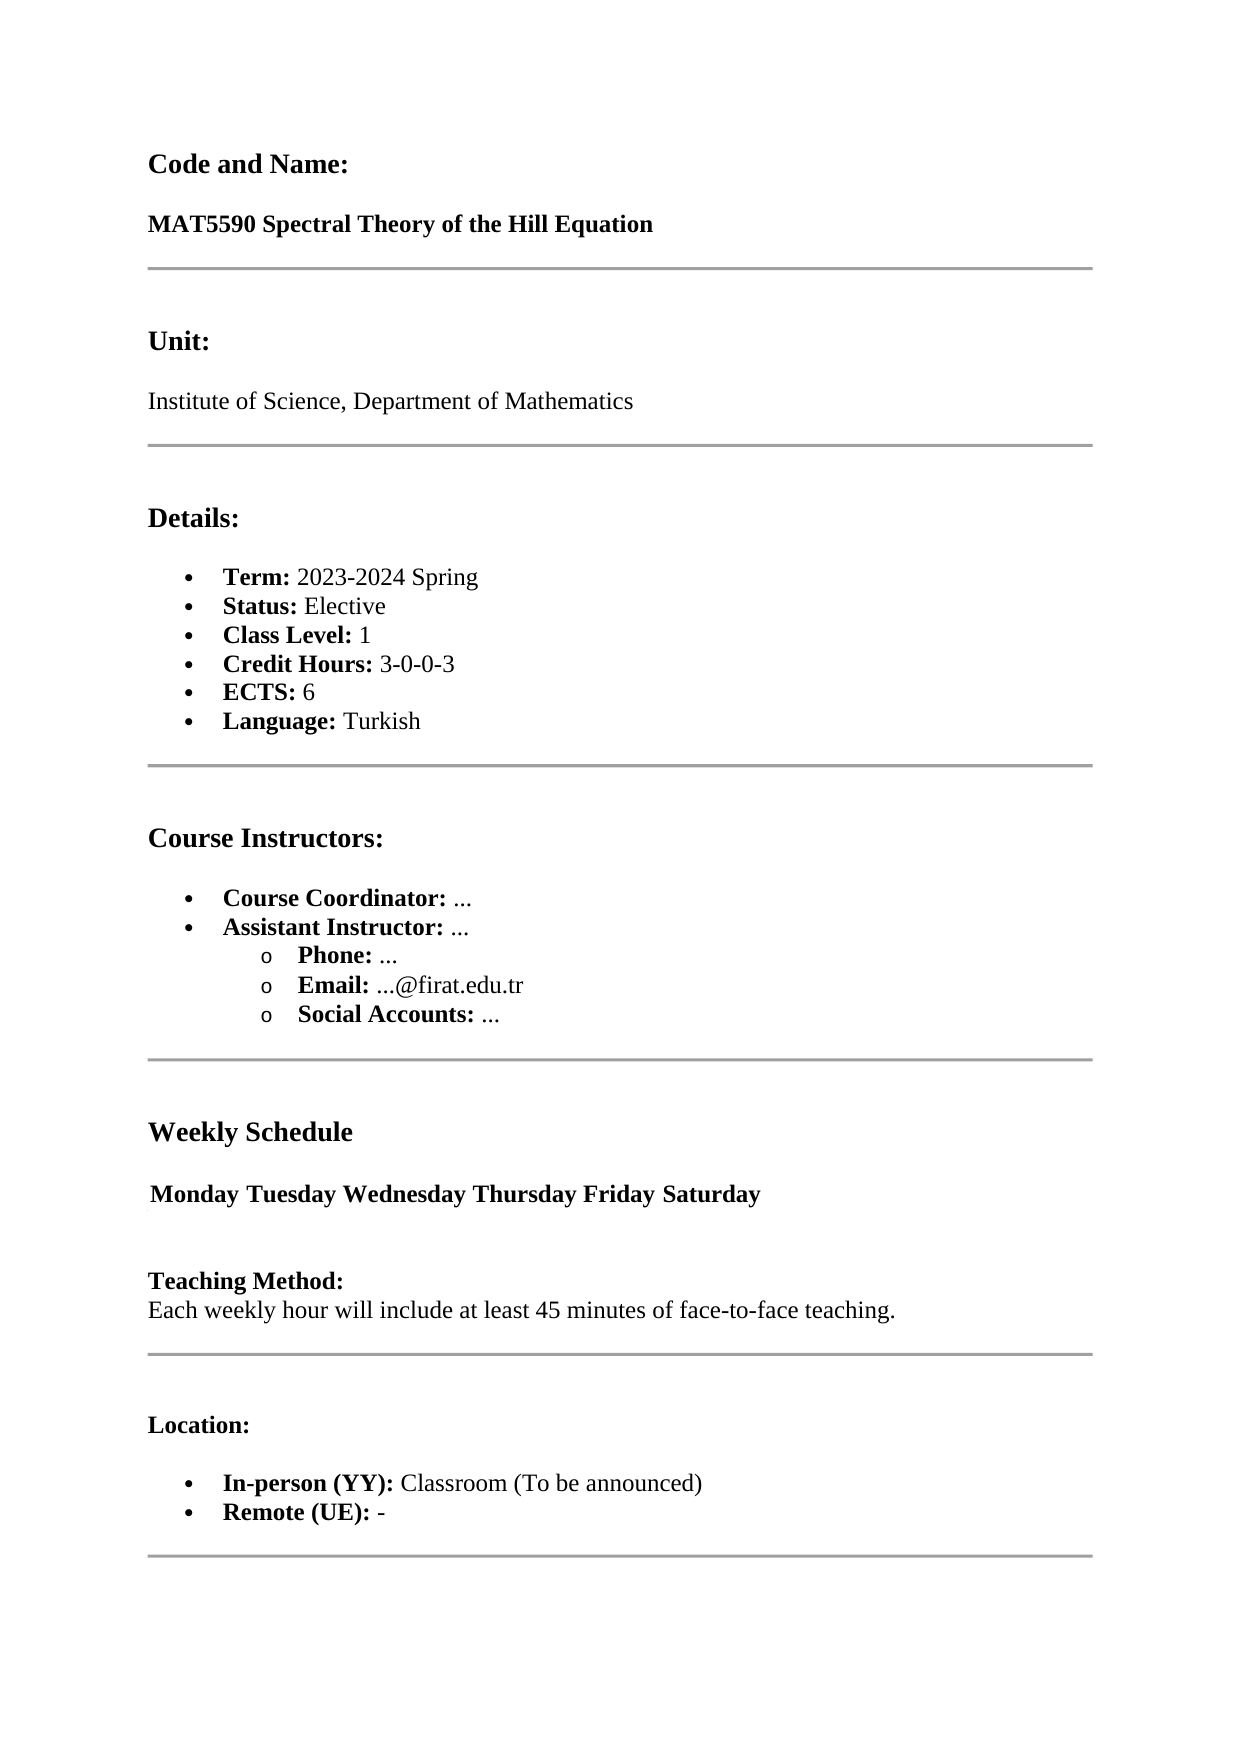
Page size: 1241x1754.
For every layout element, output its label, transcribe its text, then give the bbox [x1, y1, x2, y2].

list Credit Hours: 3-0-0-3 [185, 649, 1093, 677]
list Phone: ... [260, 940, 1093, 970]
text Location: [148, 1410, 1093, 1439]
text Teaching Method: Each weekly hour will include at least 45 minutes of face-to-face teaching. [148, 1266, 1093, 1324]
table_header Wednesday [339, 1177, 469, 1209]
list ECTS: 6 [185, 677, 1093, 706]
list Remote (UE): - [185, 1497, 1093, 1525]
table_header Tuesday [243, 1177, 339, 1209]
list Term: 2023-2024 Spring [185, 562, 1093, 591]
text Details: [148, 501, 1093, 533]
list Email: ...@firat.edu.tr [260, 970, 1093, 999]
text Weekly Schedule [148, 1116, 1093, 1148]
table_header Thursday [469, 1177, 580, 1209]
list Language: Turkish [185, 706, 1093, 735]
table_header Monday [146, 1177, 243, 1209]
list Social Accounts: ... [260, 999, 1093, 1029]
list Class Level: 1 [185, 620, 1093, 649]
text Unit: [148, 324, 1093, 357]
text Institute of Science, Department of Mathematics [148, 386, 1093, 414]
table_header Friday [580, 1177, 658, 1209]
text Course Instructors: [148, 821, 1093, 854]
text MAT5590 Spectral Theory of the Hill Equation [148, 209, 1093, 238]
list In-person (YY): Classroom (To be announced) [185, 1468, 1093, 1497]
text Code and Name: [148, 148, 1093, 180]
table_header Saturday [658, 1177, 765, 1209]
list Course Coordinator: ... [185, 883, 1093, 912]
list Assistant Instructor: ... [185, 912, 1093, 940]
list Status: Elective [185, 591, 1093, 620]
